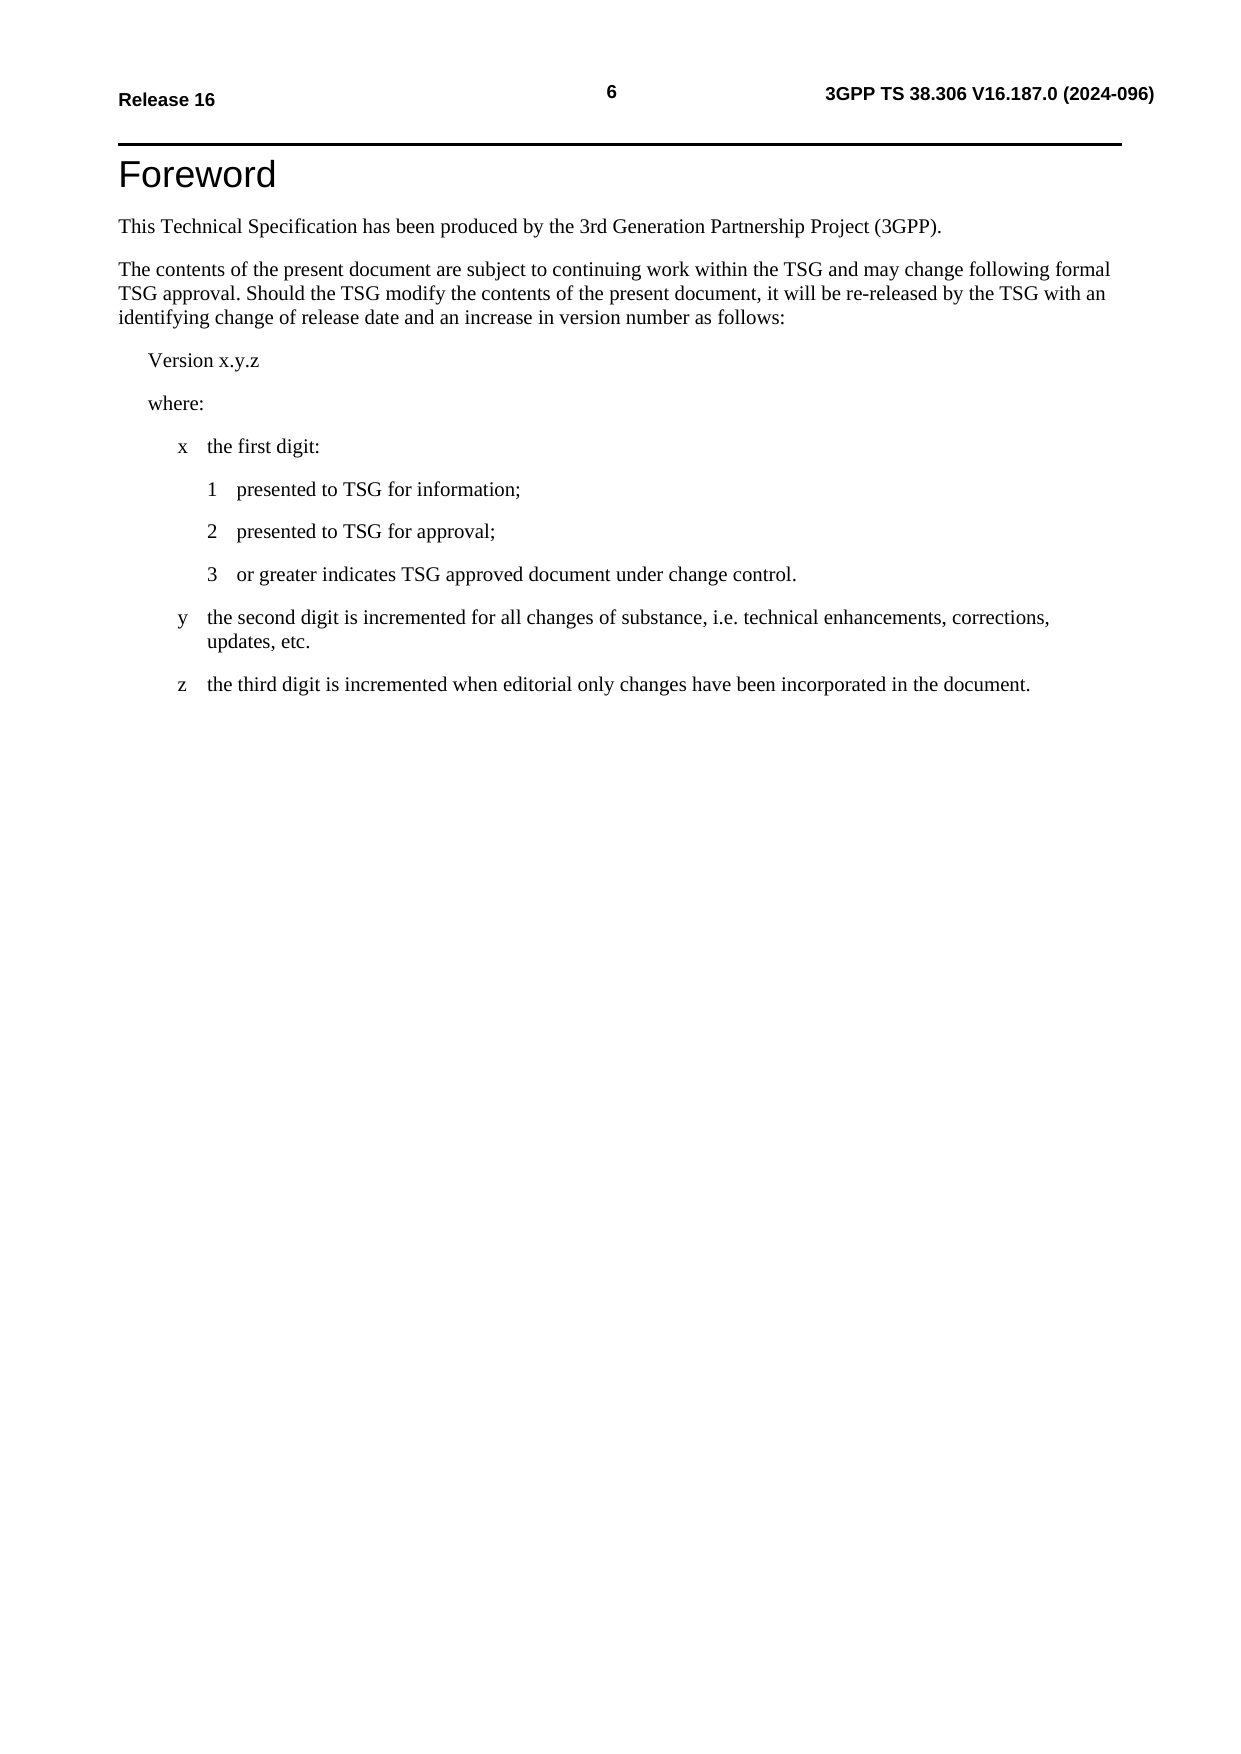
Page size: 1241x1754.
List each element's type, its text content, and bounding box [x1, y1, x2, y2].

text This Technical Specification has been produced by the 3rd Generation Partnership Project (3GPP). [118, 214, 1122, 238]
text The contents of the present document are subject to continuing work within the TSG and may change following formal TSG approval. Should the TSG modify the contents of the present document, it will be re-released by the TSG with an identifying change of release date and an increase in version number as follows: [118, 257, 1122, 329]
text x the first digit: [177, 434, 1122, 458]
text y the second digit is incremented for all changes of substance, i.e. technical enhancements, corrections, updates, etc. [177, 605, 1122, 653]
text 3 or greater indicates TSG approved document under change control. [207, 562, 1122, 586]
subtitle Foreword [118, 146, 1122, 196]
text z the third digit is incremented when editorial only changes have been incorporated in the document. [177, 672, 1122, 696]
text Version x.y.z [148, 348, 1122, 372]
text 2 presented to TSG for approval; [207, 519, 1122, 543]
text where: [148, 391, 1122, 415]
text 1 presented to TSG for information; [207, 477, 1122, 501]
